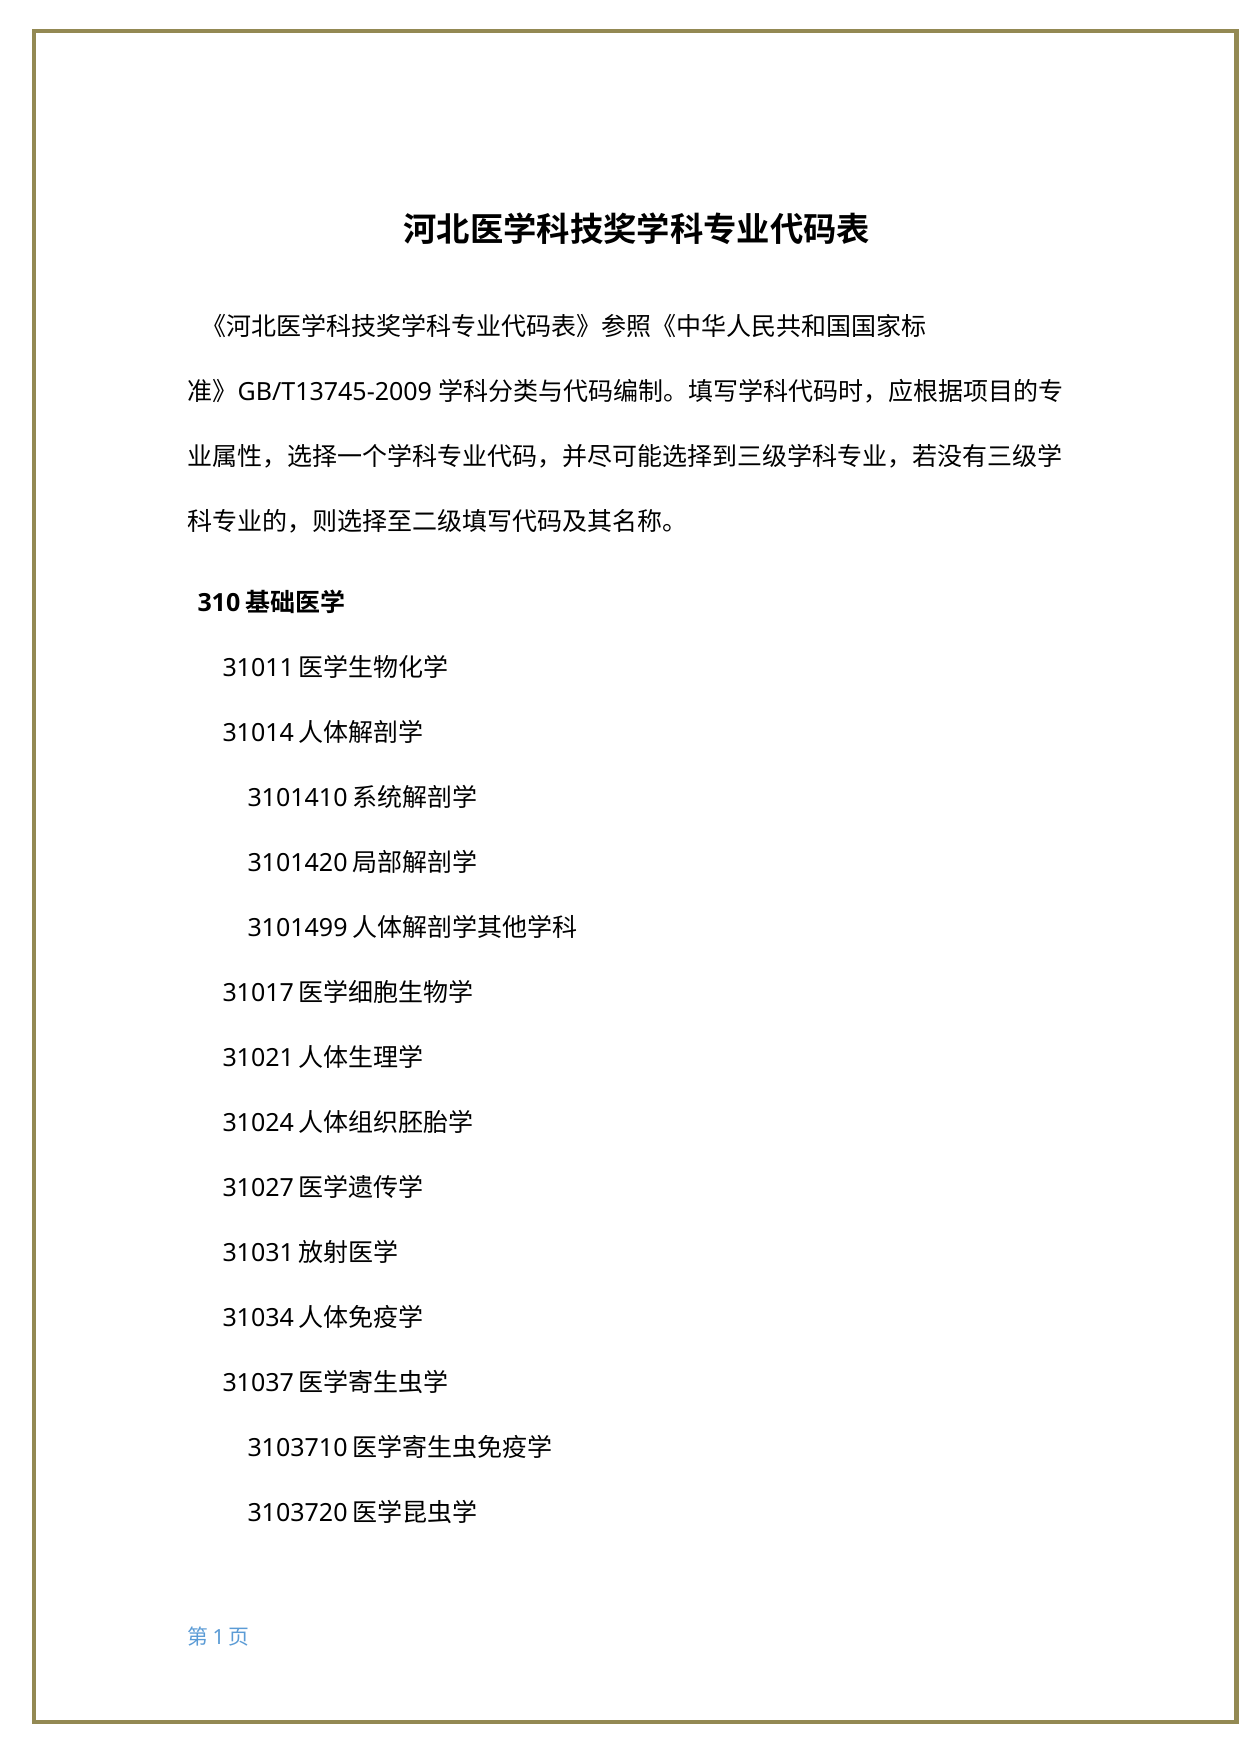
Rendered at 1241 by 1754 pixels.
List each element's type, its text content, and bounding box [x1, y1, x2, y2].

table_cell 31034人体免疫学 [186, 1283, 1088, 1348]
table_cell 31024人体组织胚胎学 [186, 1088, 1088, 1153]
table_cell 3101420局部解剖学 [186, 828, 1088, 893]
table_cell 31031放射医学 [186, 1218, 1088, 1283]
table_cell 3101410系统解剖学 [186, 763, 1088, 828]
table_cell 31017医学细胞生物学 [186, 958, 1088, 1023]
table_cell 31027医学遗传学 [186, 1153, 1088, 1218]
table_cell 31011医学生物化学 [186, 633, 1088, 698]
table_cell 31014人体解剖学 [186, 698, 1088, 763]
table_cell 31037医学寄生虫学 [186, 1348, 1088, 1413]
table_cell 3101499人体解剖学其他学科 [186, 893, 1088, 958]
subtitle 《河北医学科技奖学科专业代码表》参照《中华人民共和国国家标准》GB/T13745-2009 学科分类与代码编制。填写学科代码时，应根据项目的专业属性，选择一个学科专业代码，并尽可能选择到三级学科专业，若没有三级学科专业的，则选择至二级填写代码及其名称。 [187, 292, 1085, 552]
table_cell 31021人体生理学 [186, 1023, 1088, 1088]
subtitle 河北医学科技奖学科专业代码表 [187, 194, 1085, 259]
table_cell 3103710医学寄生虫免疫学 [186, 1413, 1088, 1478]
table_header 310基础医学 [186, 568, 1088, 633]
table_cell 3103720医学昆虫学 [186, 1478, 1088, 1543]
